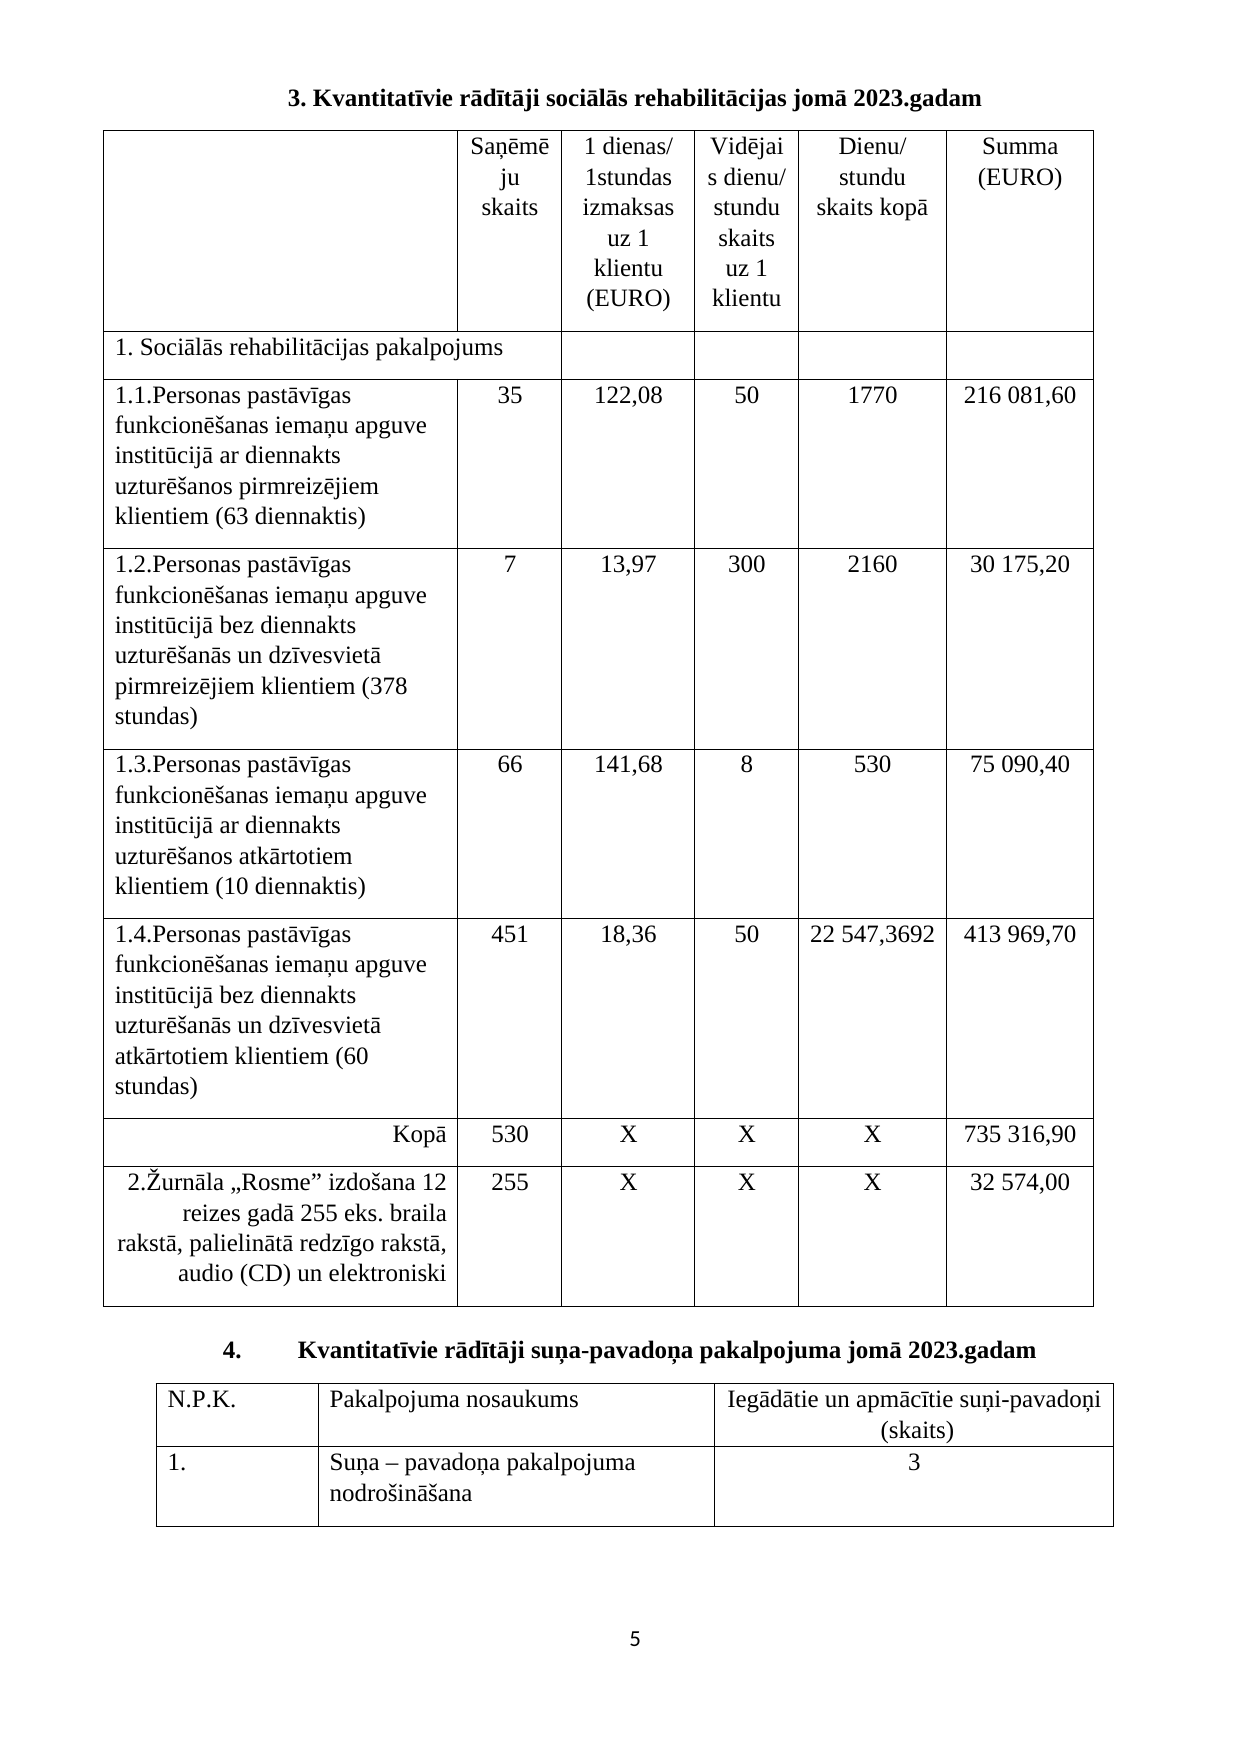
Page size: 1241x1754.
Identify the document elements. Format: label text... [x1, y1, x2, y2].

table_cell [562, 332, 694, 379]
table_header Iegādātie un apmācītie suņi-pavadoņi (skaits) [715, 1384, 1113, 1446]
table_header Pakalpojuma nosaukums [319, 1384, 714, 1446]
table_cell 2160 [799, 549, 946, 748]
table_cell X [799, 1167, 946, 1306]
table_cell 8 [695, 750, 798, 918]
table_cell Suņa – pavadoņa pakalpojuma nodrošināšana [319, 1447, 714, 1526]
table_cell 530 [458, 1119, 561, 1166]
table_cell 3 [715, 1447, 1113, 1526]
table_header Saņēmēju skaits [458, 131, 561, 331]
table_cell [695, 332, 798, 379]
table_cell 451 [458, 919, 561, 1118]
table_cell 75 090,40 [947, 750, 1093, 918]
table_cell 1.1.Personas pastāvīgas funkcionēšanas iemaņu apguve institūcijā ar diennakts uzturēšanos pirmreizējiem klientiem (63 diennaktis) [104, 380, 457, 548]
list 4. Kvantitatīvie rādītāji suņa-pavadoņa pakalpojuma jomā 2023.gadam [223, 1335, 1122, 1364]
table_cell 216 081,60 [947, 380, 1093, 548]
table_header 1 dienas/ 1stundas izmaksas uz 1 klientu (EURO) [562, 131, 694, 331]
table_cell 1.2.Personas pastāvīgas funkcionēšanas iemaņu apguve institūcijā bez diennakts uzturēšanās un dzīvesvietā pirmreizējiem klientiem (378 stundas) [104, 549, 457, 748]
table_cell 1. Sociālās rehabilitācijas pakalpojums [104, 332, 561, 379]
table_cell 530 [799, 750, 946, 918]
table_header Summa (EURO) [947, 131, 1093, 331]
table_cell 35 [458, 380, 561, 548]
table_cell 735 316,90 [947, 1119, 1093, 1166]
table_cell 22 547,3692 [799, 919, 946, 1118]
table_cell 18,36 [562, 919, 694, 1118]
table_cell [947, 332, 1093, 379]
table_cell 141,68 [562, 750, 694, 918]
table_cell 30 175,20 [947, 549, 1093, 748]
table_cell 13,97 [562, 549, 694, 748]
table_cell 32 574,00 [947, 1167, 1093, 1306]
table_cell 2.Žurnāla „Rosme” izdošana 12 reizes gadā 255 eks. braila rakstā, palielinātā redzīgo rakstā, audio (CD) un elektroniski [104, 1167, 457, 1306]
table_cell 255 [458, 1167, 561, 1306]
table_cell 300 [695, 549, 798, 748]
table_cell 7 [458, 549, 561, 748]
table_cell 122,08 [562, 380, 694, 548]
table_header N.P.K. [157, 1384, 318, 1446]
table_cell 50 [695, 919, 798, 1118]
table_cell Kopā [104, 1119, 457, 1166]
text 3. Kvantitatīvie rādītāji sociālās rehabilitācijas jomā 2023.gadam [148, 83, 1122, 111]
table_cell X [562, 1167, 694, 1306]
table_cell 1. [157, 1447, 318, 1526]
table_cell 1.3.Personas pastāvīgas funkcionēšanas iemaņu apguve institūcijā ar diennakts uzturēšanos atkārtotiem klientiem (10 diennaktis) [104, 750, 457, 918]
table_cell X [562, 1119, 694, 1166]
table_cell X [799, 1119, 946, 1166]
table_cell X [695, 1119, 798, 1166]
table_cell X [695, 1167, 798, 1306]
table_header Dienu/stundu skaits kopā [799, 131, 946, 331]
table_cell [799, 332, 946, 379]
table_cell 1.4.Personas pastāvīgas funkcionēšanas iemaņu apguve institūcijā bez diennakts uzturēšanās un dzīvesvietā atkārtotiem klientiem (60 stundas) [104, 919, 457, 1118]
table_header [104, 131, 457, 331]
table_cell 66 [458, 750, 561, 918]
table_cell 1770 [799, 380, 946, 548]
table_header Vidējais dienu/ stundu skaits uz 1 klientu [695, 131, 798, 331]
table_cell 50 [695, 380, 798, 548]
table_cell 413 969,70 [947, 919, 1093, 1118]
